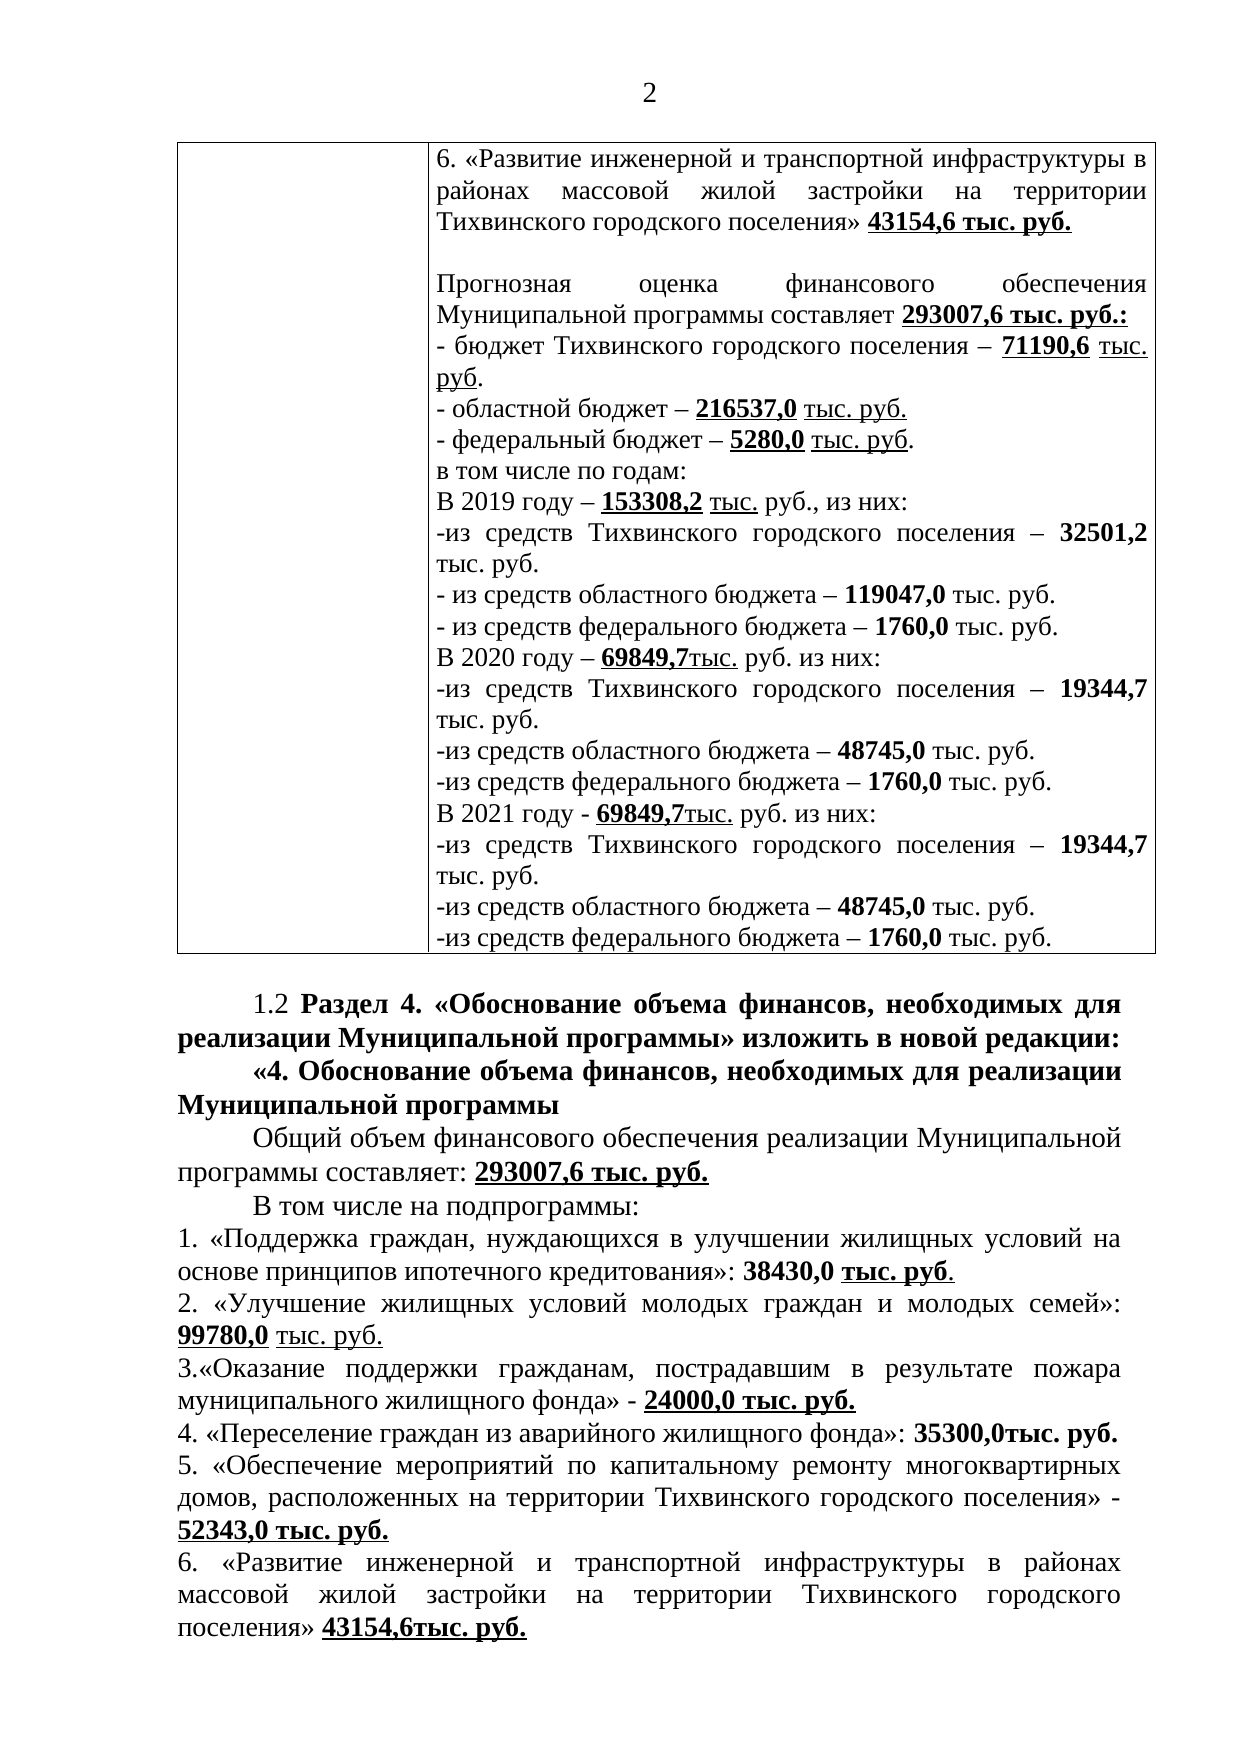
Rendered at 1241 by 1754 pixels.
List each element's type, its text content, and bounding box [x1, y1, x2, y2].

text 4. «Переселение граждан из аварийного жилищного фонда»: 35300,0тыс. руб. [177, 1416, 1122, 1448]
text «4. Обоснование объема финансов, необходимых для реализации Муниципальной программы [177, 1053, 1122, 1121]
text В том числе на подпрограммы: [177, 1188, 1122, 1221]
text 2. «Улучшение жилищных условий молодых граждан и молодых семей»: 99780,0 тыс. руб. [177, 1286, 1122, 1351]
text 3.«Оказание поддержки гражданам, пострадавшим в результате пожара муниципального жилищного фонда» - 24000,0 тыс. руб. [177, 1351, 1122, 1416]
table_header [429, 143, 1155, 952]
text 5. «Обеспечение мероприятий по капитальному ремонту многоквартирных домов, расположенных на территории Тихвинского городского поселения» - 52343,0 тыс. руб. [177, 1448, 1122, 1545]
text 1.2 Раздел 4. «Обоснование объема финансов, необходимых для реализации Муниципальной программы» изложить в новой редакции: [177, 986, 1122, 1053]
text 6. «Развитие инженерной и транспортной инфраструктуры в районах массовой жилой застройки на территории Тихвинского городского поселения» 43154,6тыс. руб. [177, 1545, 1122, 1642]
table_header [178, 143, 428, 952]
text Общий объем финансового обеспечения реализации Муниципальной программы составляет: 293007,6 тыс. руб. [177, 1121, 1122, 1188]
text 1. «Поддержка граждан, нуждающихся в улучшении жилищных условий на основе принципов ипотечного кредитования»: 38430,0 тыс. руб. [177, 1221, 1122, 1286]
